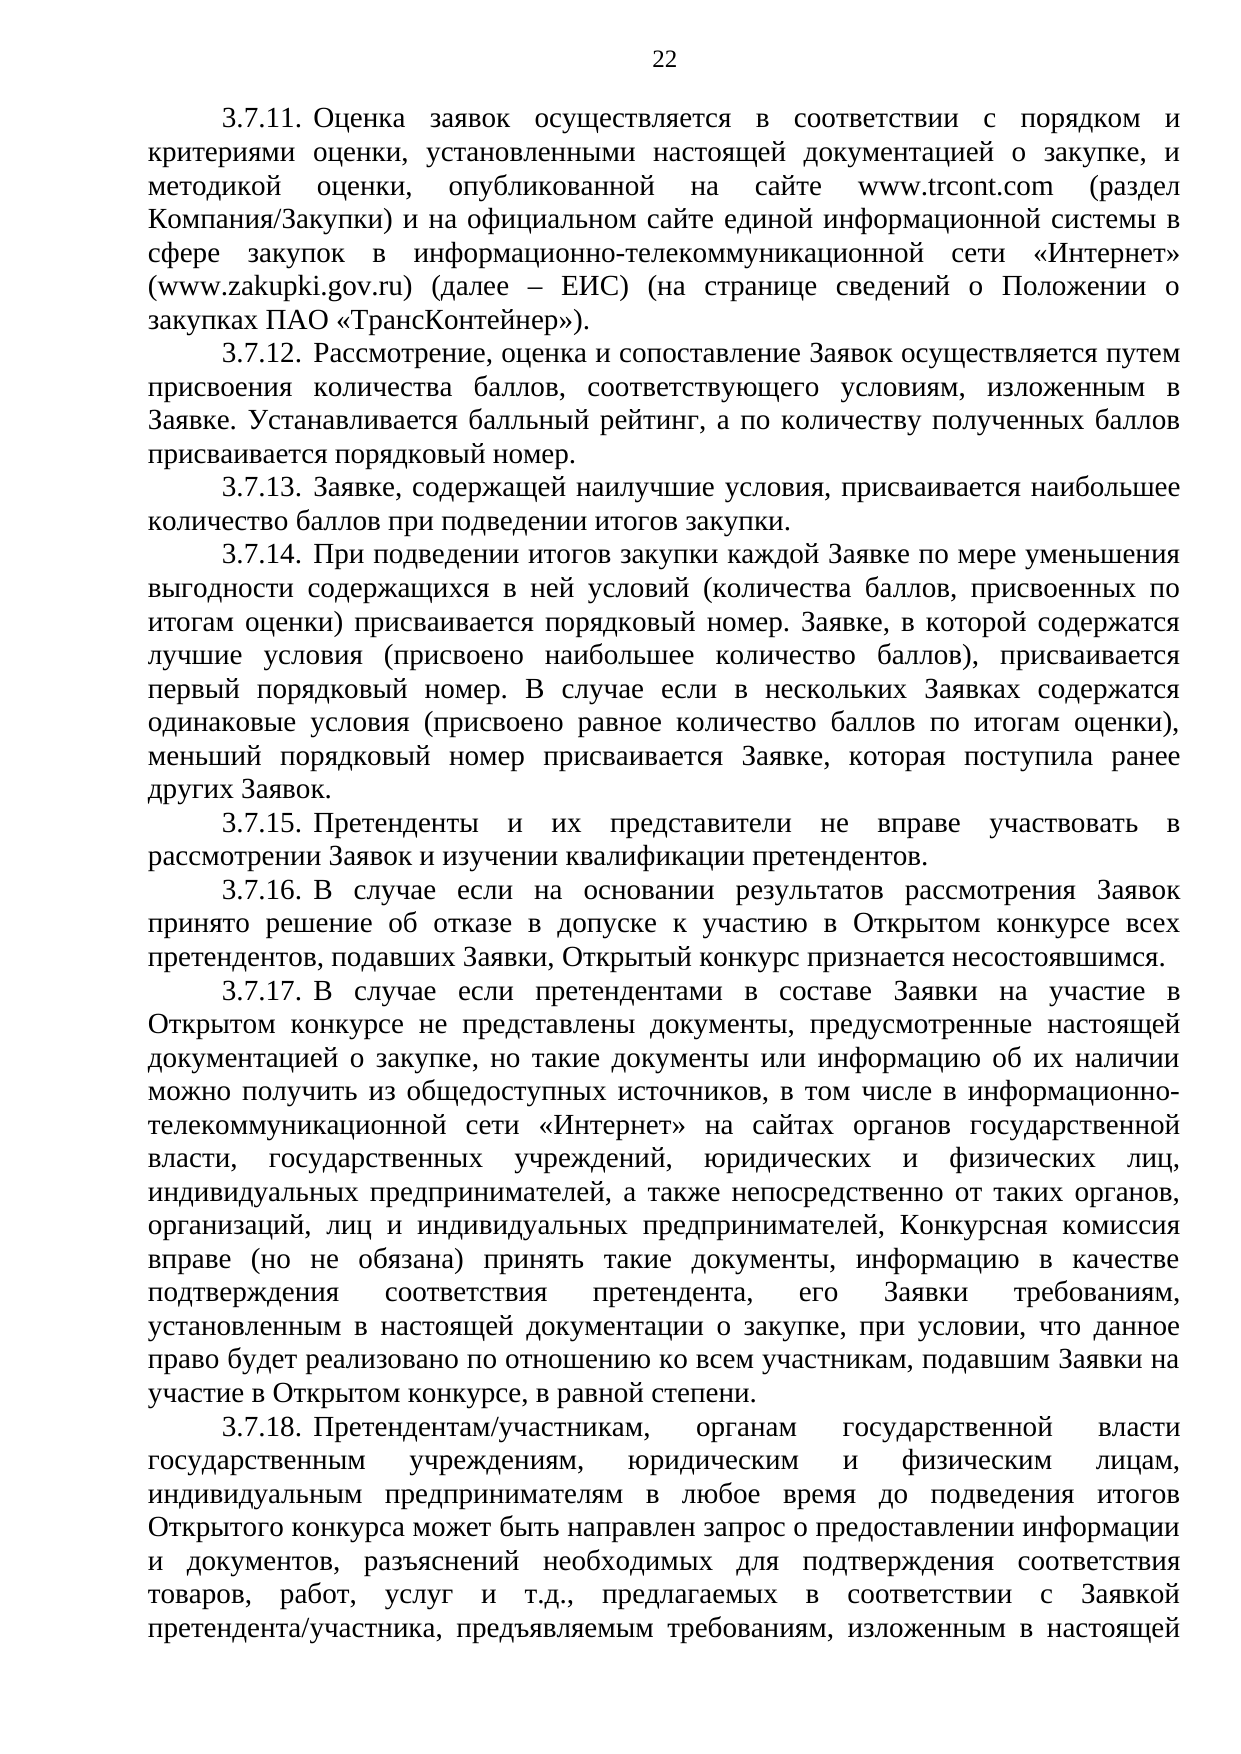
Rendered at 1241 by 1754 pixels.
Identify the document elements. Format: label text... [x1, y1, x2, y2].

list Рассмотрение, оценка и сопоставление Заявок осуществляется путем присвоения количества баллов, соответствующего условиям, изложенным в Заявке. Устанавливается балльный рейтинг, а по количеству полученных баллов присваивается порядковый номер. [148, 335, 1181, 469]
list В случае если претендентами в составе Заявки на участие в Открытом конкурсе не представлены документы, предусмотренные настоящей документацией о закупке, но такие документы или информацию об их наличии можно получить из общедоступных источников, в том числе в информационно-телекоммуникационной сети «Интернет» на сайтах органов государственной власти, государственных учреждений, юридических и физических лиц, индивидуальных предпринимателей, а также непосредственно от таких органов, организаций, лиц и индивидуальных предпринимателей, Конкурсная комиссия вправе (но не обязана) принять такие документы, информацию в качестве подтверждения соответствия претендента, его Заявки требованиям, установленным в настоящей документации о закупке, при условии, что данное право будет реализовано по отношению ко всем участникам, подавшим Заявки на участие в Открытом конкурсе, в равной степени. [148, 973, 1181, 1409]
list При подведении итогов закупки каждой Заявке по мере уменьшения выгодности содержащихся в ней условий (количества баллов, присвоенных по итогам оценки) присваивается порядковый номер. Заявке, в которой содержатся лучшие условия (присвоено наибольшее количество баллов), присваивается первый порядковый номер. В случае если в нескольких Заявках содержатся одинаковые условия (присвоено равное количество баллов по итогам оценки), меньший порядковый номер присваивается Заявке, которая поступила ранее других Заявок. [148, 537, 1181, 805]
list Заявке, содержащей наилучшие условия, присваивается наибольшее количество баллов при подведении итогов закупки. [148, 469, 1181, 537]
list В случае если на основании результатов рассмотрения Заявок принято решение об отказе в допуске к участию в Открытом конкурсе всех претендентов, подавших Заявки, Открытый конкурс признается несостоявшимся. [148, 872, 1181, 973]
list Оценка заявок осуществляется в соответствии с порядком и критериями оценки, установленными настоящей документацией о закупке, и методикой оценки, опубликованной на сайте www.trcont.com (раздел Компания/Закупки) и на официальном сайте единой информационной системы в сфере закупок в информационно-телекоммуникационной сети «Интернет» (www.zakupki.gov.ru) (далее – ЕИС) (на странице сведений о Положении о закупках ПАО «ТрансКонтейнер»). [148, 101, 1181, 335]
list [148, 1409, 1181, 1643]
list Претенденты и их представители не вправе участвовать в рассмотрении Заявок и изучении квалификации претендентов. [148, 805, 1181, 872]
